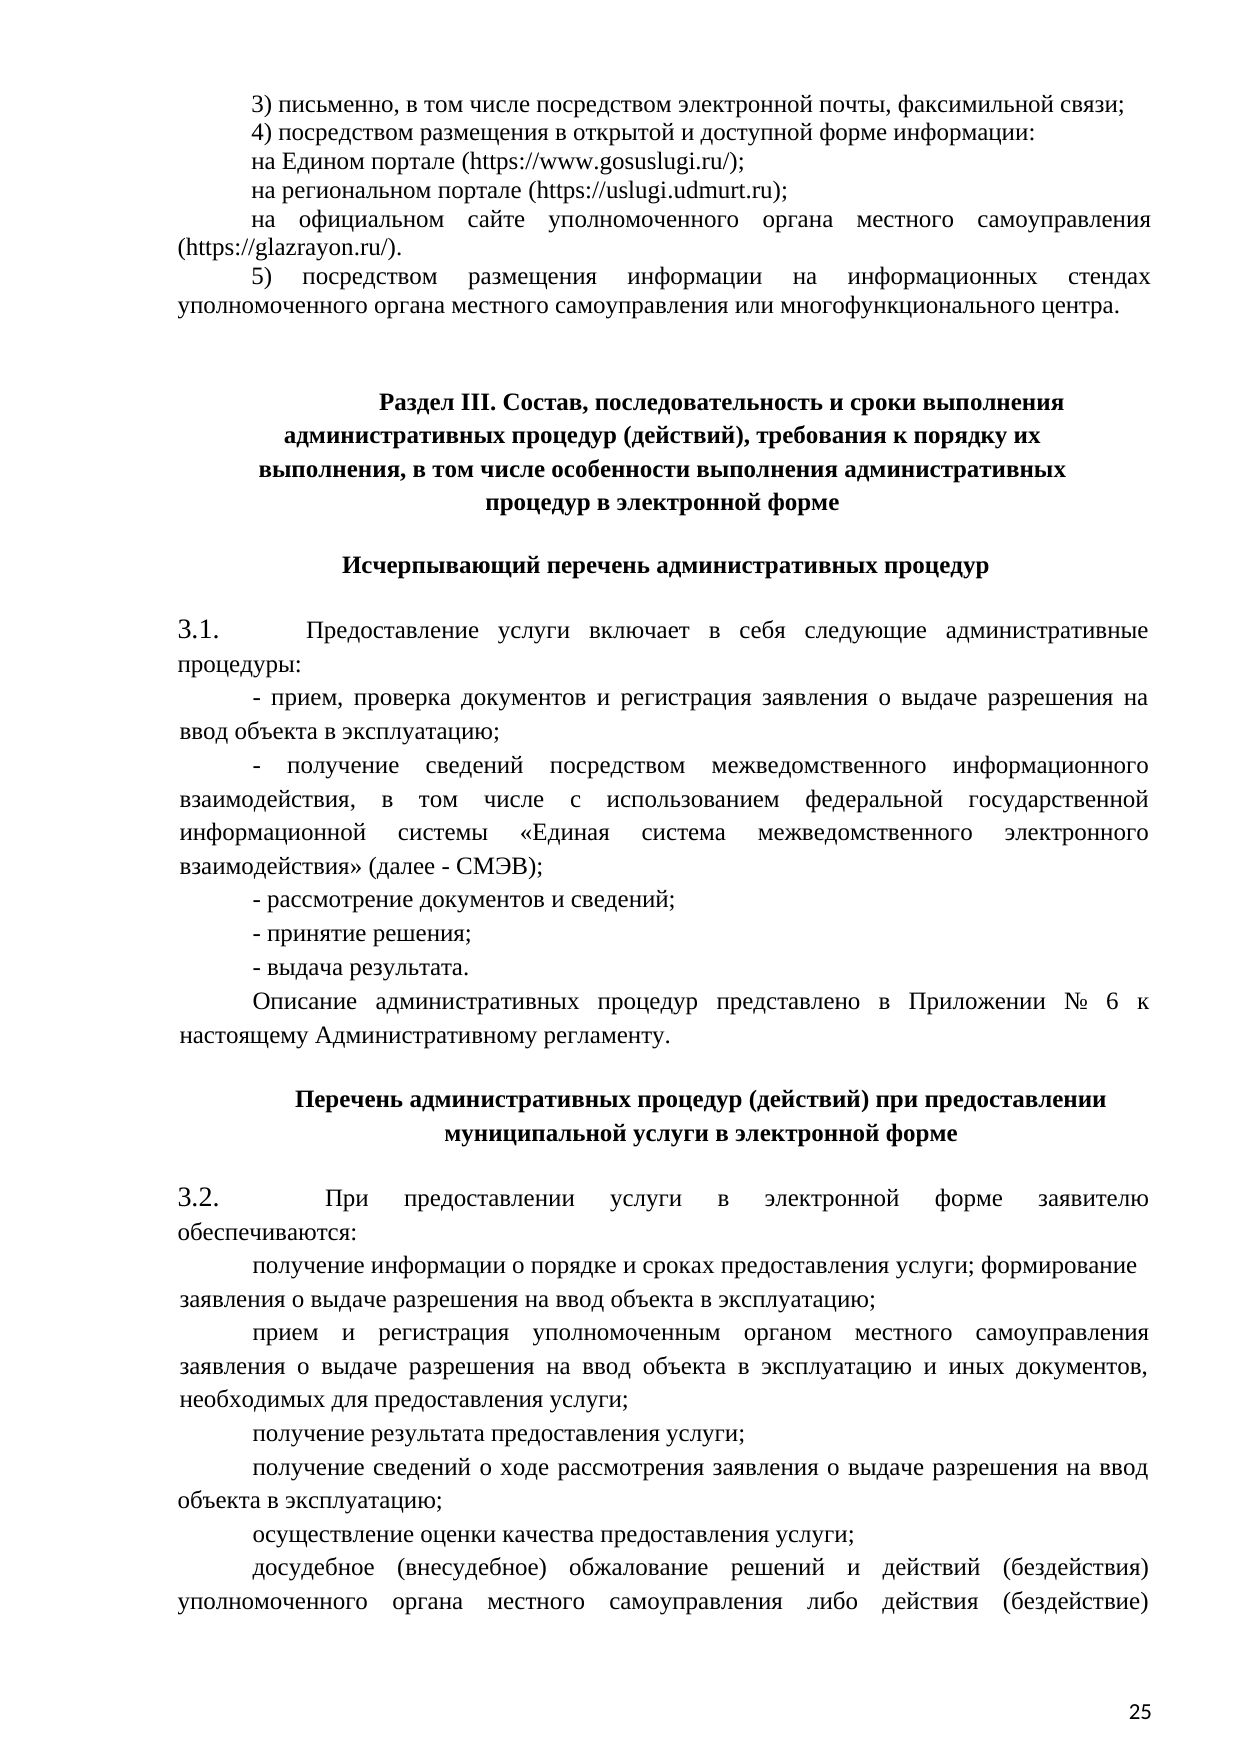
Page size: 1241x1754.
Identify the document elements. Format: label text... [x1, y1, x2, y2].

text получение результата предоставления услуги; [177, 1414, 1152, 1448]
text - выдача результата. [252, 949, 677, 983]
text прием и регистрация уполномоченным органом местного самоуправления заявления о выдаче разрешения на ввод объекта в эксплуатацию и иных документов, необходимых для предоставления услуги; [179, 1314, 1149, 1414]
text на Едином портале (https://www.gosuslugi.ru/); [177, 146, 1152, 175]
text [177, 1549, 1149, 1616]
text Перечень административных процедур (действий) при предоставлении муниципальной услуги в электронной форме [252, 1081, 1149, 1148]
text на региональном портале (https://uslugi.udmurt.ru); [177, 175, 1152, 204]
text осуществление оценки качества предоставления услуги; [177, 1515, 1152, 1549]
text Исчерпывающий перечень административных процедур [223, 551, 1152, 579]
text 5) посредством размещения информации на информационных стендах уполномоченного органа местного самоуправления или многофункционального центра. [177, 261, 1152, 319]
text на официальном сайте уполномоченного органа местного самоуправления (https://glazrayon.ru/). [177, 204, 1152, 261]
text получение информации о порядке и сроках предоставления услуги; формирование заявления о выдаче разрешения на ввод объекта в эксплуатацию; [179, 1247, 1149, 1314]
text 4) посредством размещения в открытой и доступной форме информации: [177, 117, 1152, 146]
text - рассмотрение документов и сведений; [252, 881, 677, 915]
text - прием, проверка документов и регистрация заявления о выдаче разрешения на ввод объекта в эксплуатацию; [179, 679, 1149, 747]
list Предоставление услуги включает в себя следующие административные процедуры: [177, 612, 1149, 679]
text Раздел III. Состав, последовательность и сроки выполнения административных процедур (действий), требования к порядку их выполнения, в том числе особенности выполнения административных процедур в электронной форме [223, 383, 1102, 518]
list При предоставлении услуги в электронной форме заявителю обеспечиваются: [177, 1179, 1149, 1247]
text - получение сведений посредством межведомственного информационного взаимодействия, в том числе с использованием федеральной государственной информационной системы «Единая система межведомственного электронного взаимодействия» (далее - СМЭВ); [179, 747, 1149, 881]
text - принятие решения; [252, 915, 677, 949]
text получение сведений о ходе рассмотрения заявления о выдаче разрешения на ввод объекта в эксплуатацию; [177, 1448, 1149, 1515]
text Описание административных процедур представлено в Приложении № 6 к настоящему Административному регламенту. [179, 983, 1149, 1050]
text 3) письменно, в том числе посредством электронной почты, факсимильной связи; [177, 89, 1152, 117]
